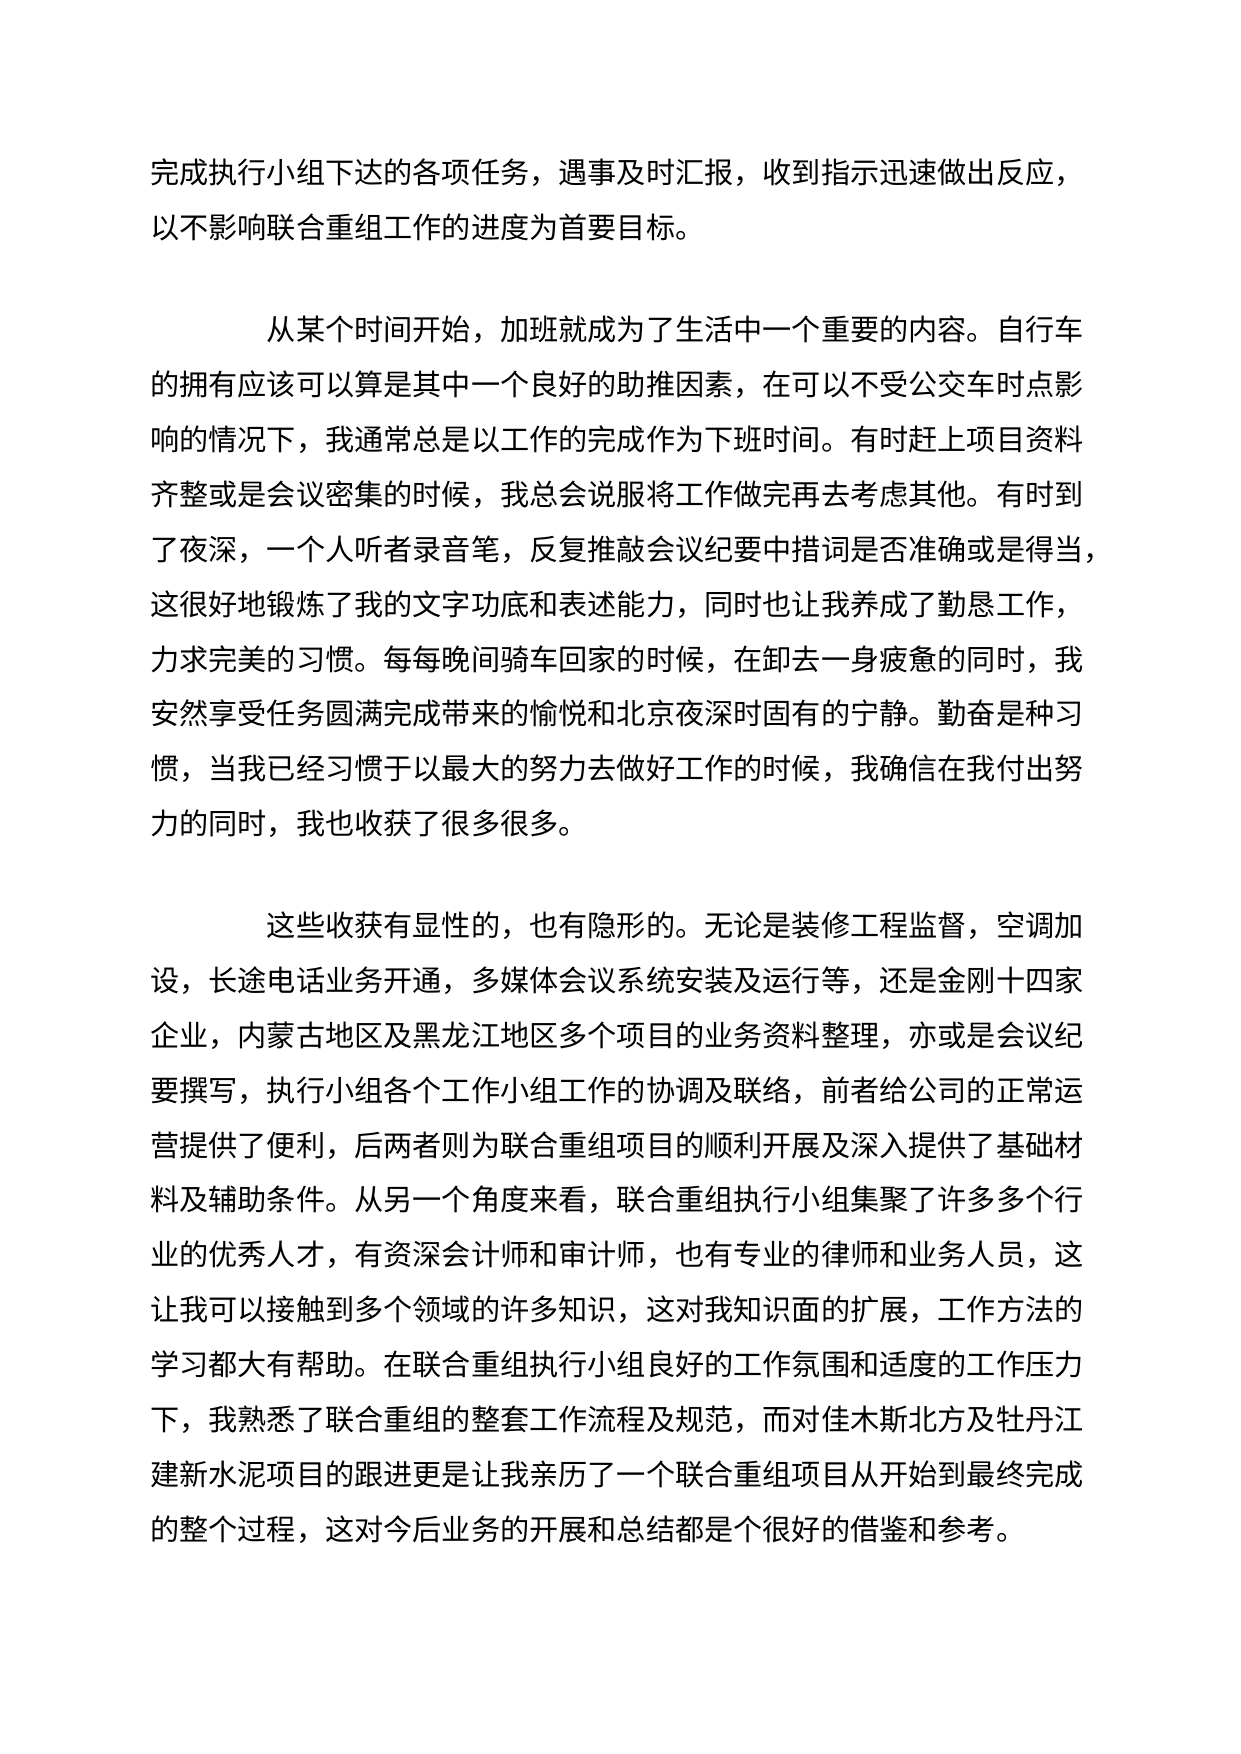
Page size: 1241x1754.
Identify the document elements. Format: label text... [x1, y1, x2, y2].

text 从某个时间开始，加班就成为了生活中一个重要的内容。自行车的拥有应该可以算是其中一个良好的助推因素，在可以不受公交车时点影响的情况下，我通常总是以工作的完成作为下班时间。有时赶上项目资料齐整或是会议密集的时候，我总会说服将工作做完再去考虑其他。有时到了夜深，一个人听者录音笔，反复推敲会议纪要中措词是否准确或是得当，这很好地锻炼了我的文字功底和表述能力，同时也让我养成了勤恳工作，力求完美的习惯。每每晚间骑车回家的时候，在卸去一身疲惫的同时，我安然享受任务圆满完成带来的愉悦和北京夜深时固有的宁静。勤奋是种习惯，当我已经习惯于以最大的努力去做好工作的时候，我确信在我付出努力的同时，我也收获了很多很多。 [150, 307, 1090, 843]
text 这些收获有显性的，也有隐形的。无论是装修工程监督，空调加设，长途电话业务开通，多媒体会议系统安装及运行等，还是金刚十四家企业，内蒙古地区及黑龙江地区多个项目的业务资料整理，亦或是会议纪要撰写，执行小组各个工作小组工作的协调及联络，前者给公司的正常运营提供了便利，后两者则为联合重组项目的顺利开展及深入提供了基础材料及辅助条件。从另一个角度来看，联合重组执行小组集聚了许多多个行业的优秀人才，有资深会计师和审计师，也有专业的律师和业务人员，这让我可以接触到多个领域的许多知识，这对我知识面的扩展，工作方法的学习都大有帮助。在联合重组执行小组良好的工作氛围和适度的工作压力下，我熟悉了联合重组的整套工作流程及规范，而对佳木斯北方及牡丹江建新水泥项目的跟进更是让我亲历了一个联合重组项目从开始到最终完成的整个过程，这对今后业务的开展和总结都是个很好的借鉴和参考。 [150, 902, 1090, 1549]
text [150, 150, 1090, 247]
